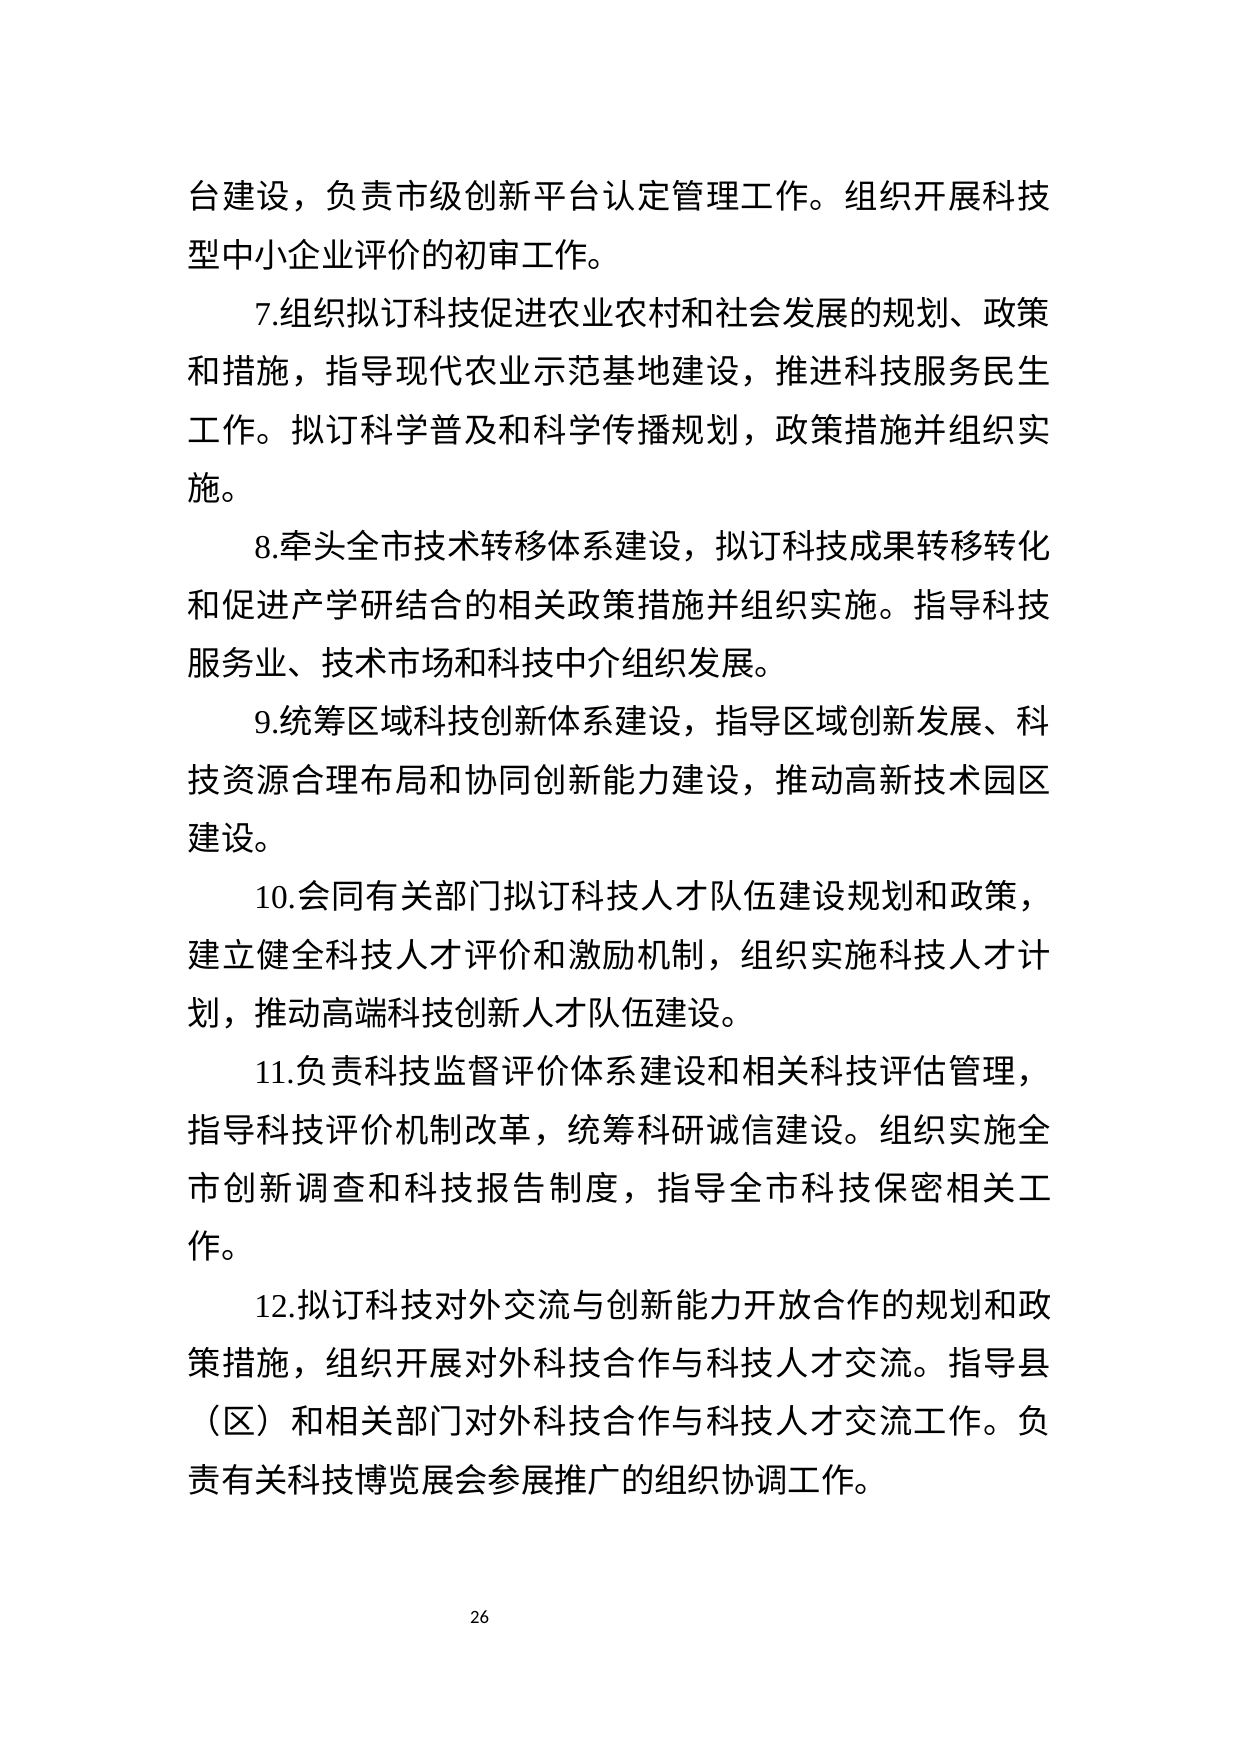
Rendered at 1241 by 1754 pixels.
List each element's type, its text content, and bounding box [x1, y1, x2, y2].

text 10.会同有关部门拟订科技人才队伍建设规划和政策，建立健全科技人才评价和激励机制，组织实施科技人才计划，推动高端科技创新人才队伍建设。 [187, 862, 1053, 1037]
text 7.组织拟订科技促进农业农村和社会发展的规划、政策和措施，指导现代农业示范基地建设，推进科技服务民生工作。拟订科学普及和科学传播规划，政策措施并组织实施。 [187, 279, 1053, 512]
text 9.统筹区域科技创新体系建设，指导区域创新发展、科技资源合理布局和协同创新能力建设，推动高新技术园区建设。 [187, 687, 1053, 862]
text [187, 162, 1053, 279]
text 12.拟订科技对外交流与创新能力开放合作的规划和政策措施，组织开展对外科技合作与科技人才交流。指导县（区）和相关部门对外科技合作与科技人才交流工作。负责有关科技博览展会参展推广的组织协调工作。 [187, 1270, 1053, 1504]
text 8.牵头全市技术转移体系建设，拟订科技成果转移转化和促进产学研结合的相关政策措施并组织实施。指导科技服务业、技术市场和科技中介组织发展。 [187, 512, 1053, 687]
text 11.负责科技监督评价体系建设和相关科技评估管理，指导科技评价机制改革，统筹科研诚信建设。组织实施全市创新调查和科技报告制度，指导全市科技保密相关工作。 [187, 1037, 1053, 1270]
